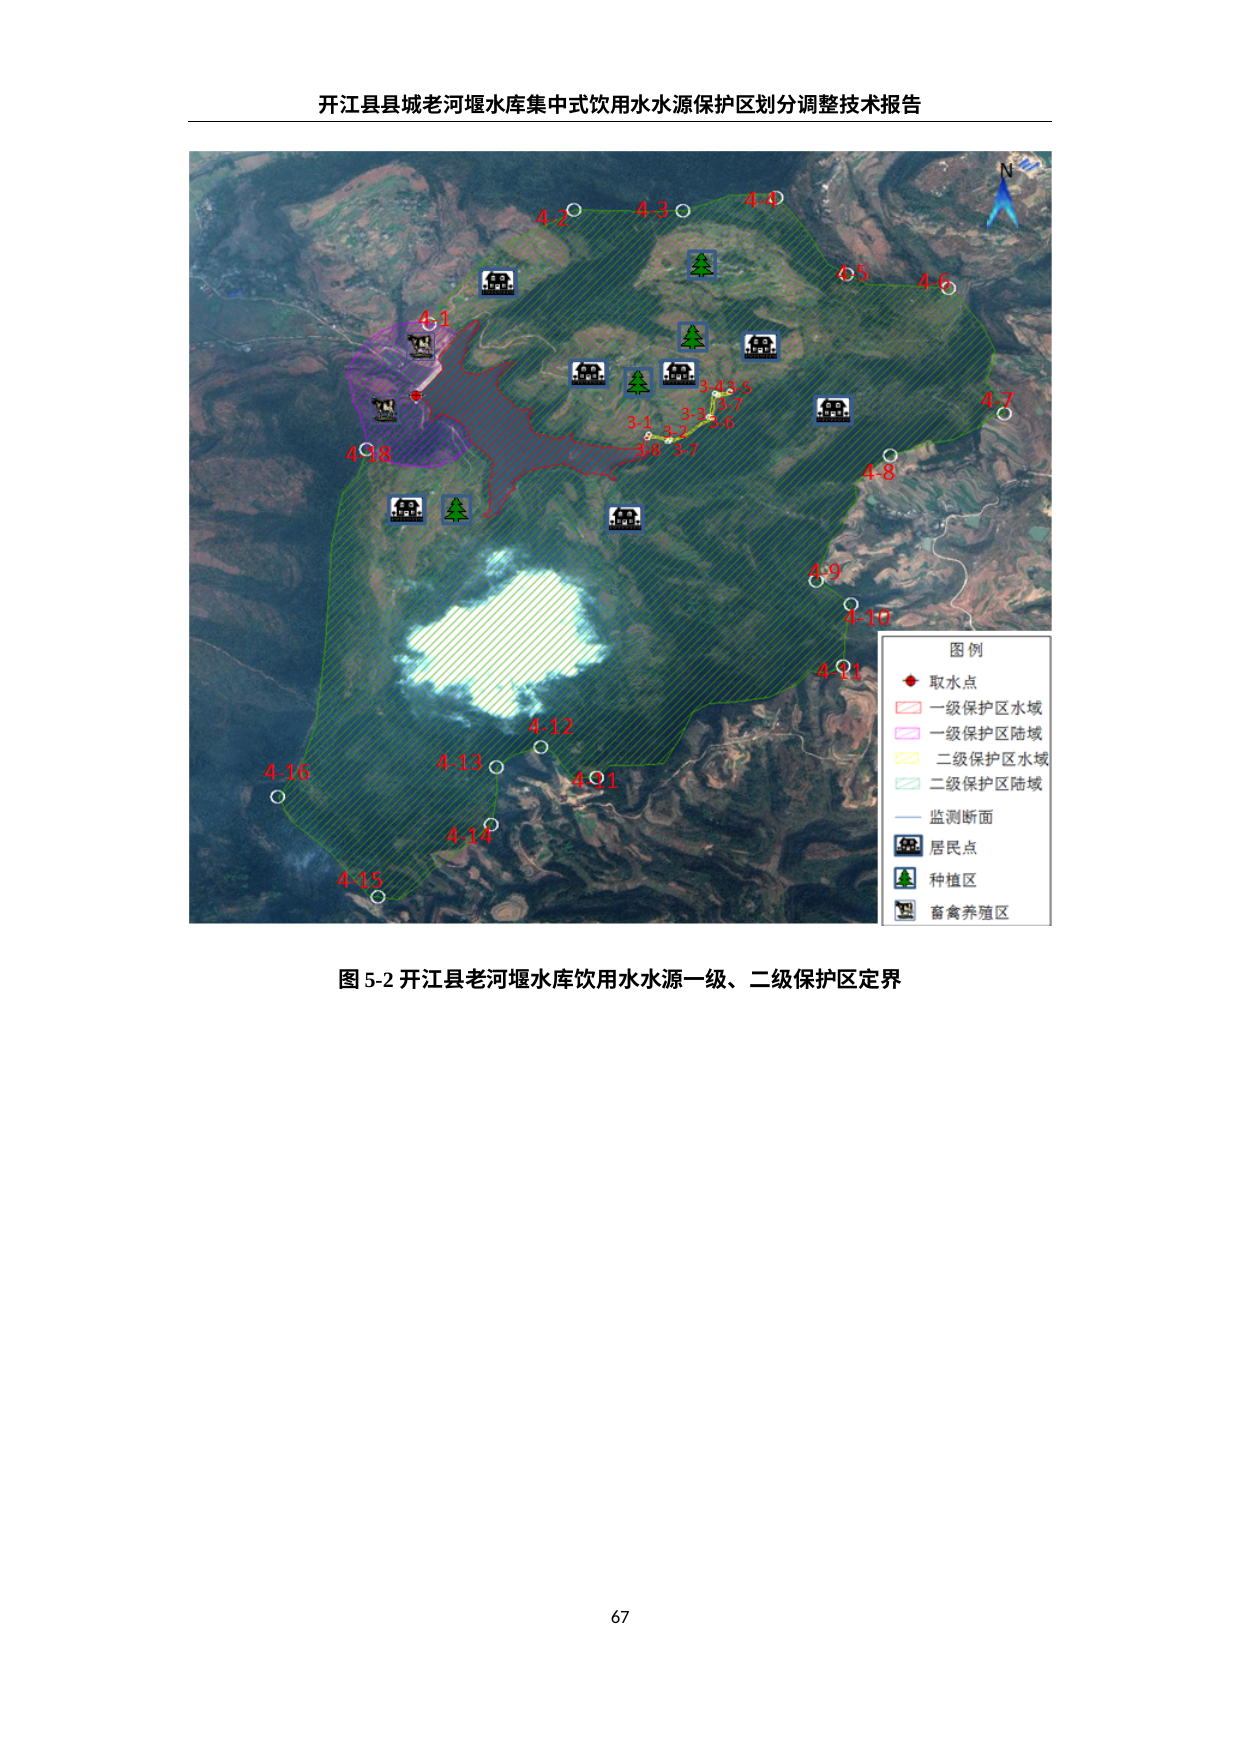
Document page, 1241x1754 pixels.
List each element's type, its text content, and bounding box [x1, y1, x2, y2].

picture [188, 150, 1053, 926]
text 图5-2 开江县老河堰水库饮用水水源一级、二级保护区定界 [188, 961, 1052, 995]
